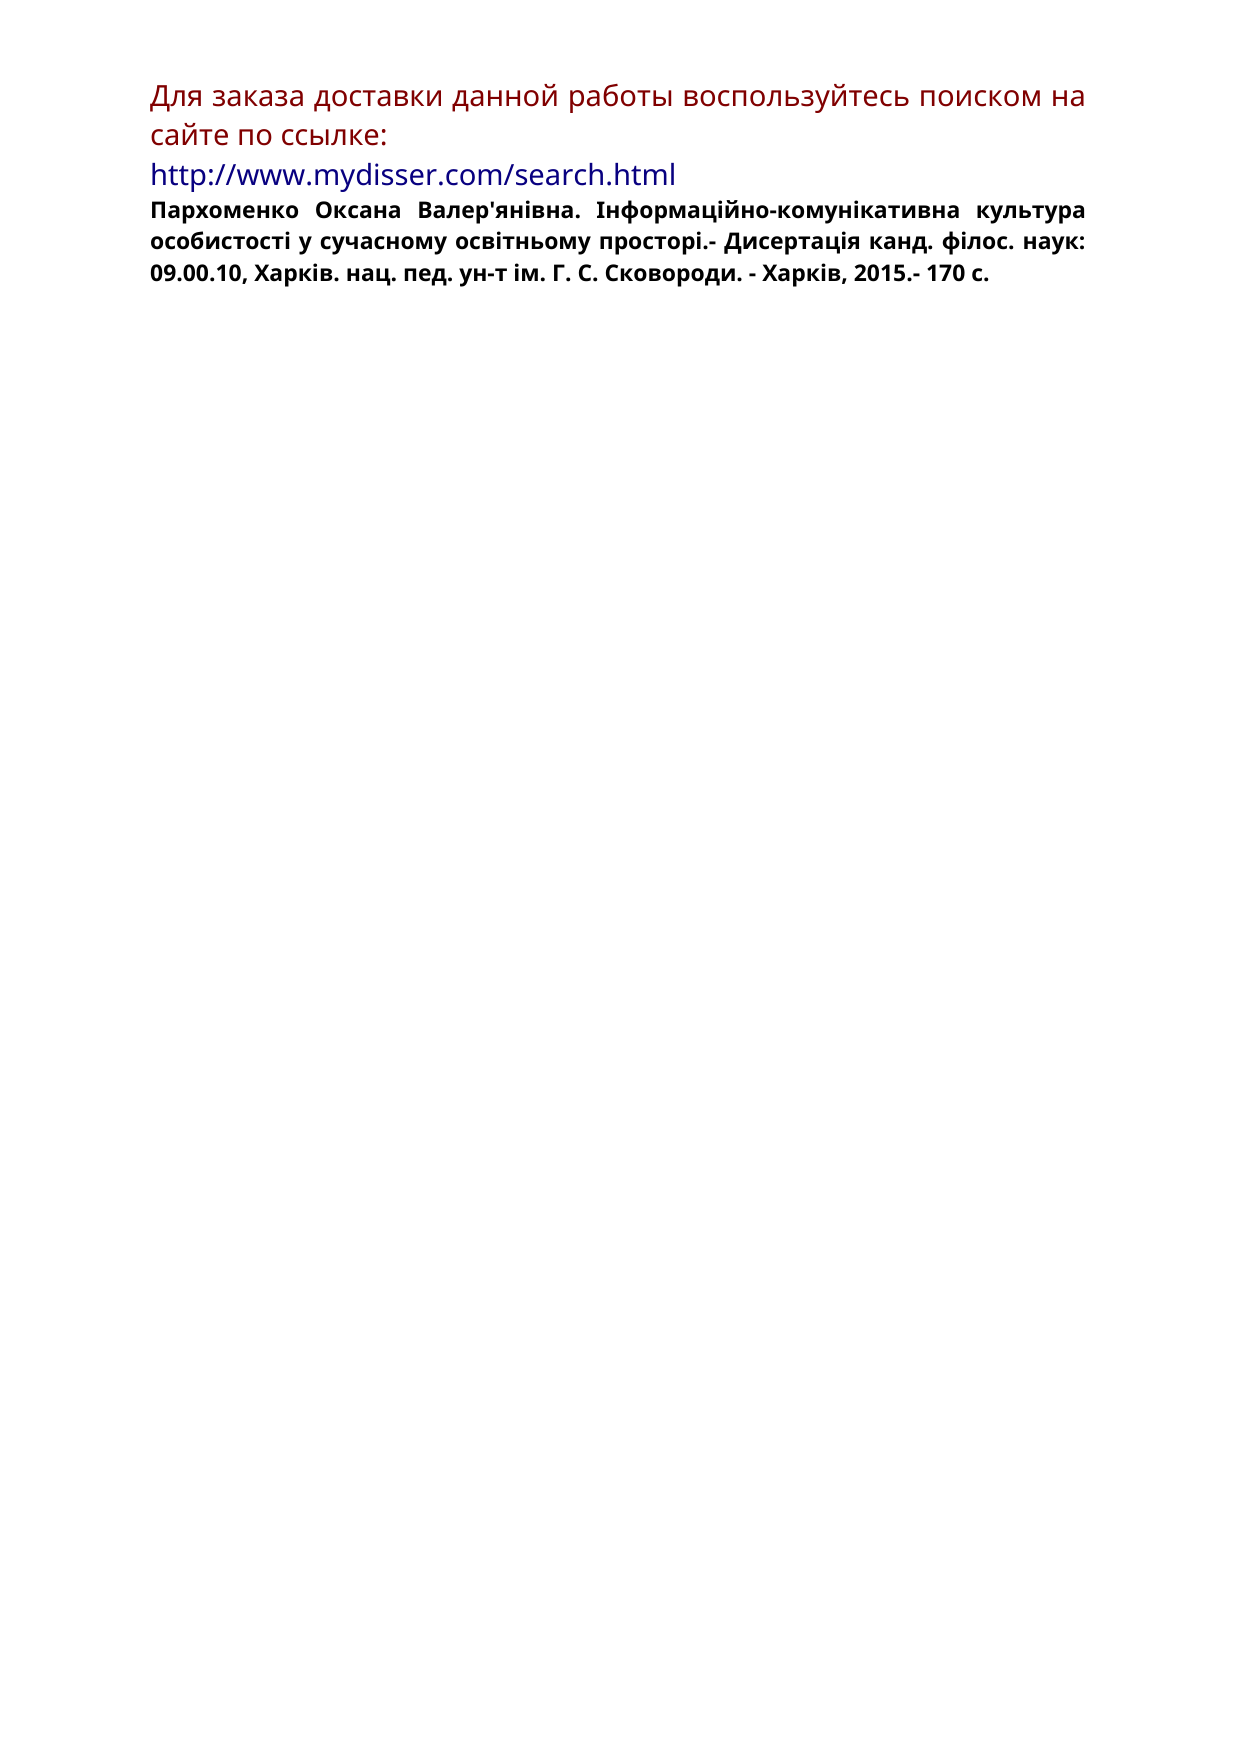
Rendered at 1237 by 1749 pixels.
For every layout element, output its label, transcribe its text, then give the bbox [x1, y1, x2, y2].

text Пархоменко Оксана Валер'янівна. Інформаційно-комунікативна культура особистості у сучасному освітньому просторі.- Дисертація канд. філос. наук: 09.00.10, Харків. нац. пед. ун-т ім. Г. С. Сковороди. - Харків, 2015.- 170 с. [150, 194, 1086, 288]
